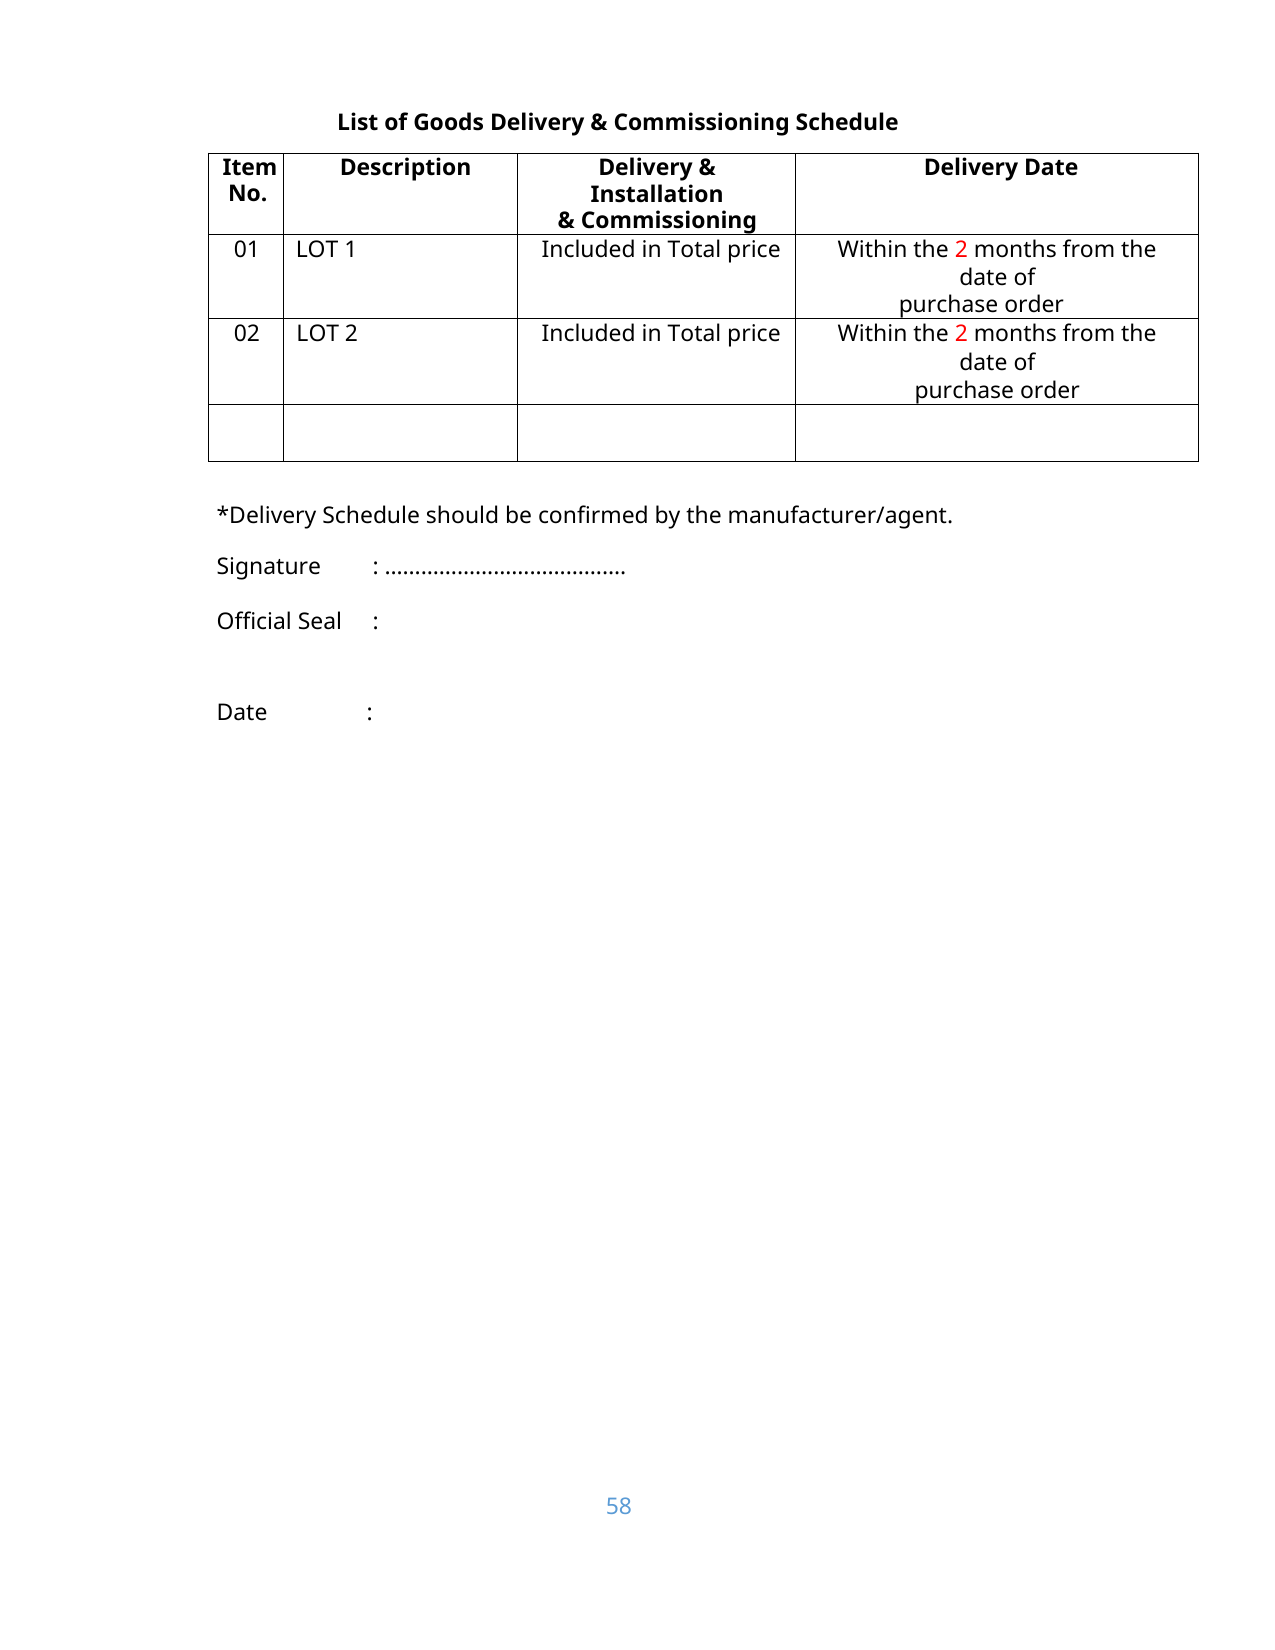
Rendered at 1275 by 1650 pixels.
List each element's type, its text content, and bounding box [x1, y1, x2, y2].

table_header Description [284, 154, 517, 234]
table_cell Within the 2 months from the date of purchase order [796, 235, 1198, 318]
table_cell [284, 405, 517, 461]
table_header Delivery & Installation & Commissioning [518, 154, 795, 234]
table_header Item No. [209, 154, 283, 234]
table_cell [796, 405, 1198, 461]
table_cell LOT 1 [284, 235, 517, 318]
table_cell Included in Total price [518, 319, 795, 404]
text Date : [216, 696, 1119, 727]
table_cell LOT 2 [284, 319, 517, 404]
text *Delivery Schedule should be confirmed by the manufacturer/agent. [216, 498, 1119, 530]
table_cell [209, 405, 283, 461]
table_cell Within the 2 months from the date of purchase order [796, 319, 1198, 404]
table_cell [518, 405, 795, 461]
table_cell 02 [209, 319, 283, 404]
subtitle List of Goods Delivery & Commissioning Schedule [220, 105, 1016, 137]
text Official Seal : [216, 604, 1119, 636]
table_header Delivery Date [796, 154, 1198, 234]
table_cell Included in Total price [518, 235, 795, 318]
text Signature : …………………………………. [216, 550, 1119, 581]
table_cell 01 [209, 235, 283, 318]
